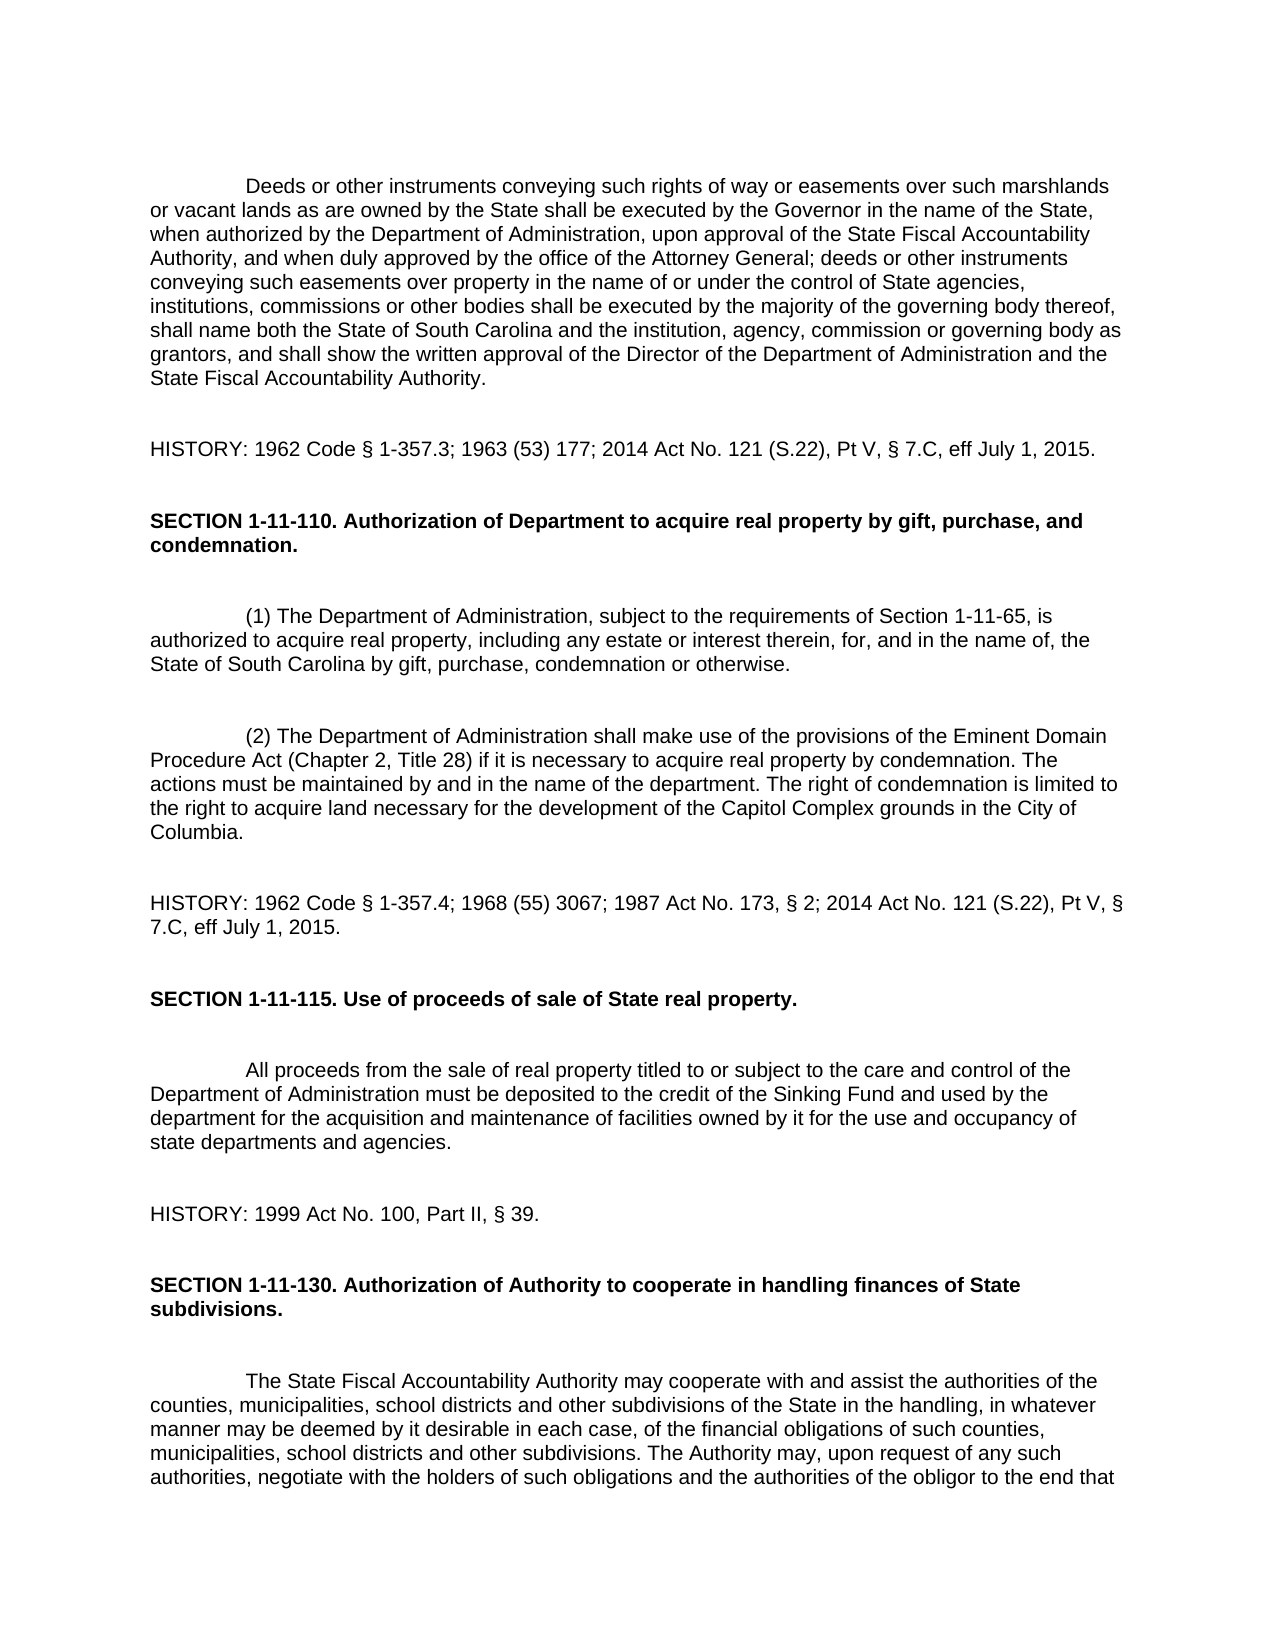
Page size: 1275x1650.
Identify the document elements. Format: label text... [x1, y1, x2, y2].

text SECTION 1-11-110. Authorization of Department to acquire real property by gift, purchase, and condemnation. [150, 509, 1125, 580]
text All proceeds from the sale of real property titled to or subject to the care and control of the Department of Administration must be deposited to the credit of the Sinking Fund and used by the department for the acquisition and maintenance of facilities owned by it for the use and occupancy of state departments and agencies. [150, 1058, 1125, 1178]
text HISTORY: 1962 Code § 1-357.4; 1968 (55) 3067; 1987 Act No. 173, § 2; 2014 Act No. 121 (S.22), Pt V, § 7.C, eff July 1, 2015. [150, 891, 1125, 963]
text (2) The Department of Administration shall make use of the provisions of the Eminent Domain Procedure Act (Chapter 2, Title 28) if it is necessary to acquire real property by condemnation. The actions must be maintained by and in the name of the department. The right of condemnation is limited to the right to acquire land necessary for the development of the Capitol Complex grounds in the City of Columbia. [150, 724, 1125, 867]
text HISTORY: 1962 Code § 1-357.3; 1963 (53) 177; 2014 Act No. 121 (S.22), Pt V, § 7.C, eff July 1, 2015. [150, 437, 1125, 485]
text (1) The Department of Administration, subject to the requirements of Section 1-11-65, is authorized to acquire real property, including any estate or interest therein, for, and in the name of, the State of South Carolina by gift, purchase, condemnation or otherwise. [150, 604, 1125, 700]
text HISTORY: 1999 Act No. 100, Part II, § 39. [150, 1202, 1125, 1249]
text SECTION 1-11-130. Authorization of Authority to cooperate in handling finances of State subdivisions. [150, 1273, 1125, 1345]
text SECTION 1-11-115. Use of proceeds of sale of State real property. [150, 987, 1125, 1034]
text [150, 1369, 1125, 1488]
text Deeds or other instruments conveying such rights of way or easements over such marshlands or vacant lands as are owned by the State shall be executed by the Governor in the name of the State, when authorized by the Department of Administration, upon approval of the State Fiscal Accountability Authority, and when duly approved by the office of the Attorney General; deeds or other instruments conveying such easements over property in the name of or under the control of State agencies, institutions, commissions or other bodies shall be executed by the majority of the governing body thereof, shall name both the State of South Carolina and the institution, agency, commission or governing body as grantors, and shall show the written approval of the Director of the Department of Administration and the State Fiscal Accountability Authority. [150, 174, 1125, 413]
